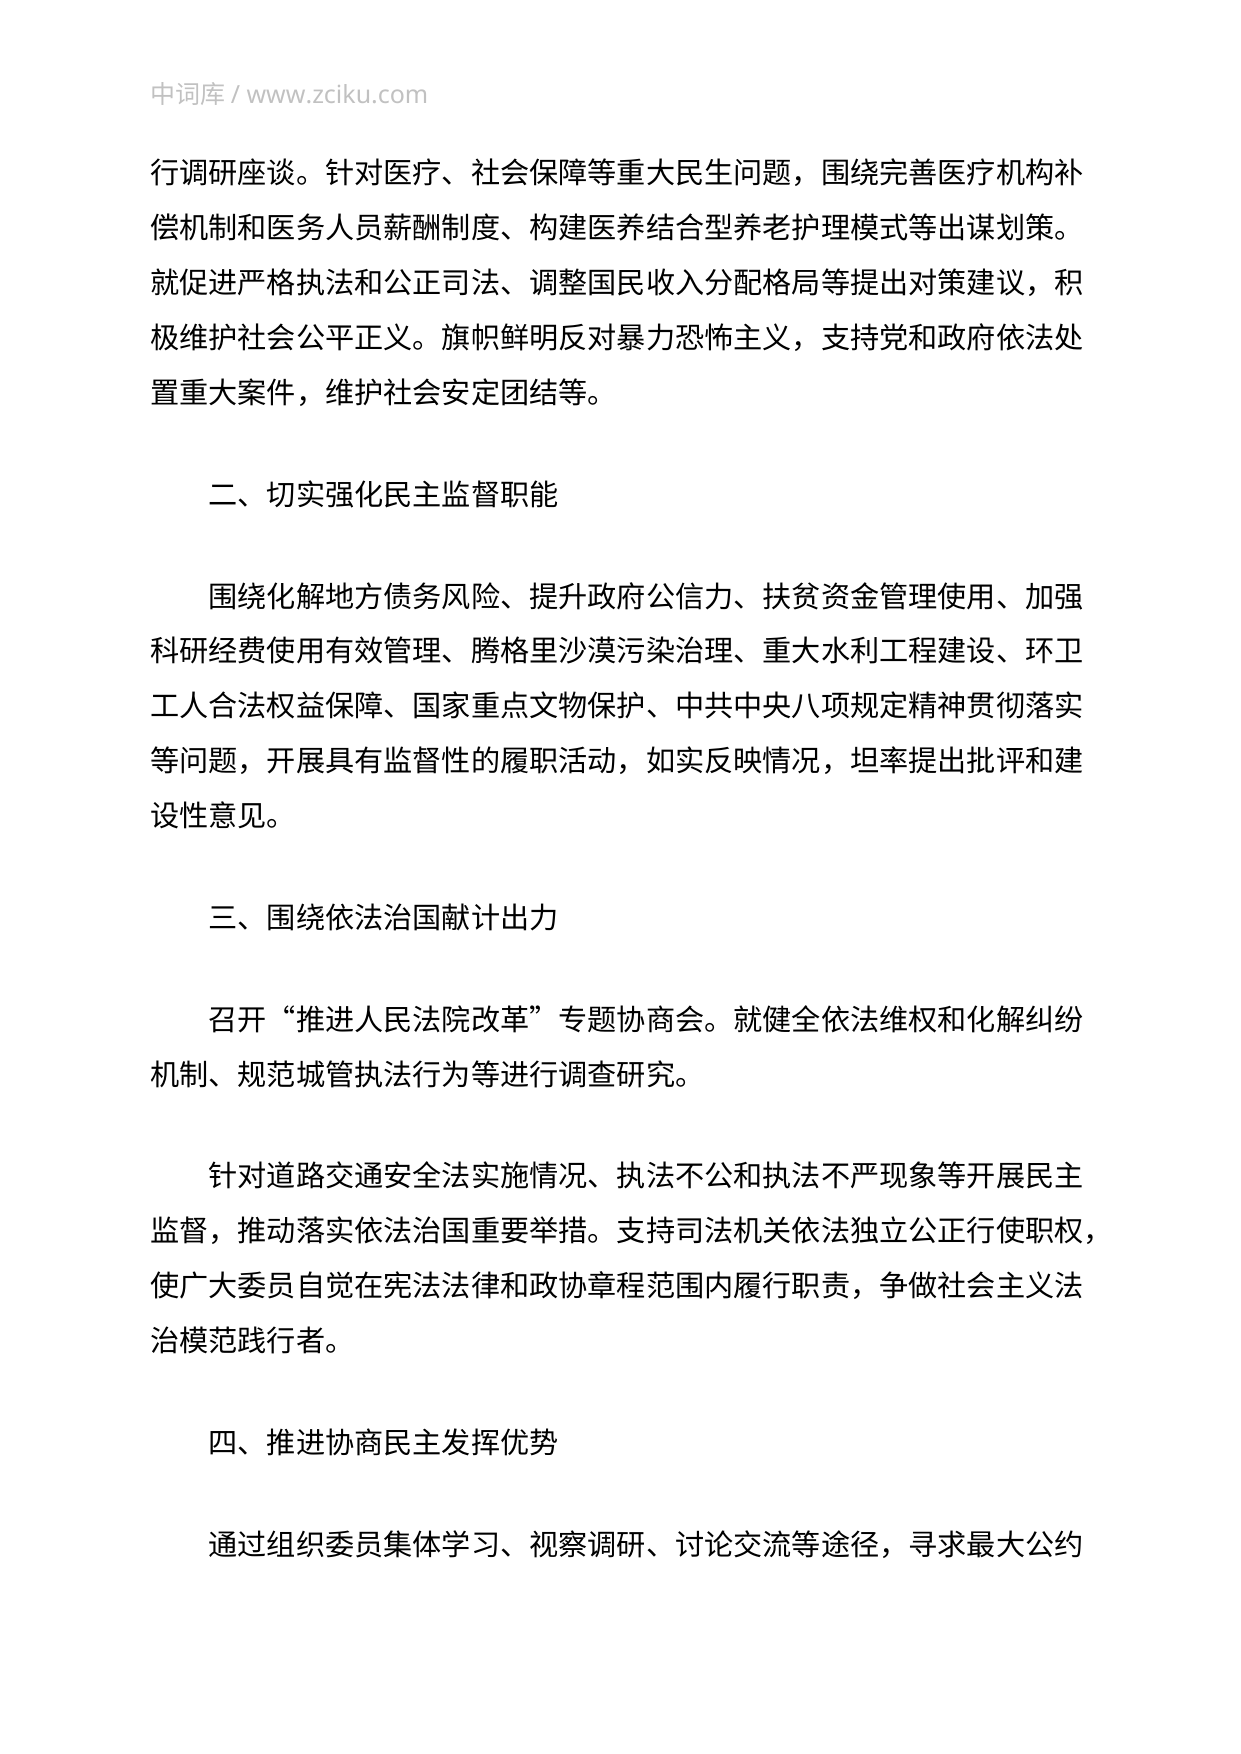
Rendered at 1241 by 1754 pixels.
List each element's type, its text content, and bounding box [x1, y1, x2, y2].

text 三、围绕依法治国献计出力 [150, 894, 1090, 937]
text 召开“推进人民法院改革”专题协商会。就健全依法维权和化解纠纷机制、规范城管执法行为等进行调查研究。 [150, 996, 1090, 1093]
text 围绕化解地方债务风险、提升政府公信力、扶贫资金管理使用、加强科研经费使用有效管理、腾格里沙漠污染治理、重大水利工程建设、环卫工人合法权益保障、国家重点文物保护、中共中央八项规定精神贯彻落实等问题，开展具有监督性的履职活动，如实反映情况，坦率提出批评和建设性意见。 [150, 573, 1090, 835]
text 四、推进协商民主发挥优势 [150, 1419, 1090, 1462]
text 二、切实强化民主监督职能 [150, 471, 1090, 514]
text 针对道路交通安全法实施情况、执法不公和执法不严现象等开展民主监督，推动落实依法治国重要举措。支持司法机关依法独立公正行使职权，使广大委员自觉在宪法法律和政协章程范围内履行职责，争做社会主义法治模范践行者。 [150, 1153, 1090, 1360]
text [150, 1521, 1090, 1563]
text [150, 150, 1090, 412]
